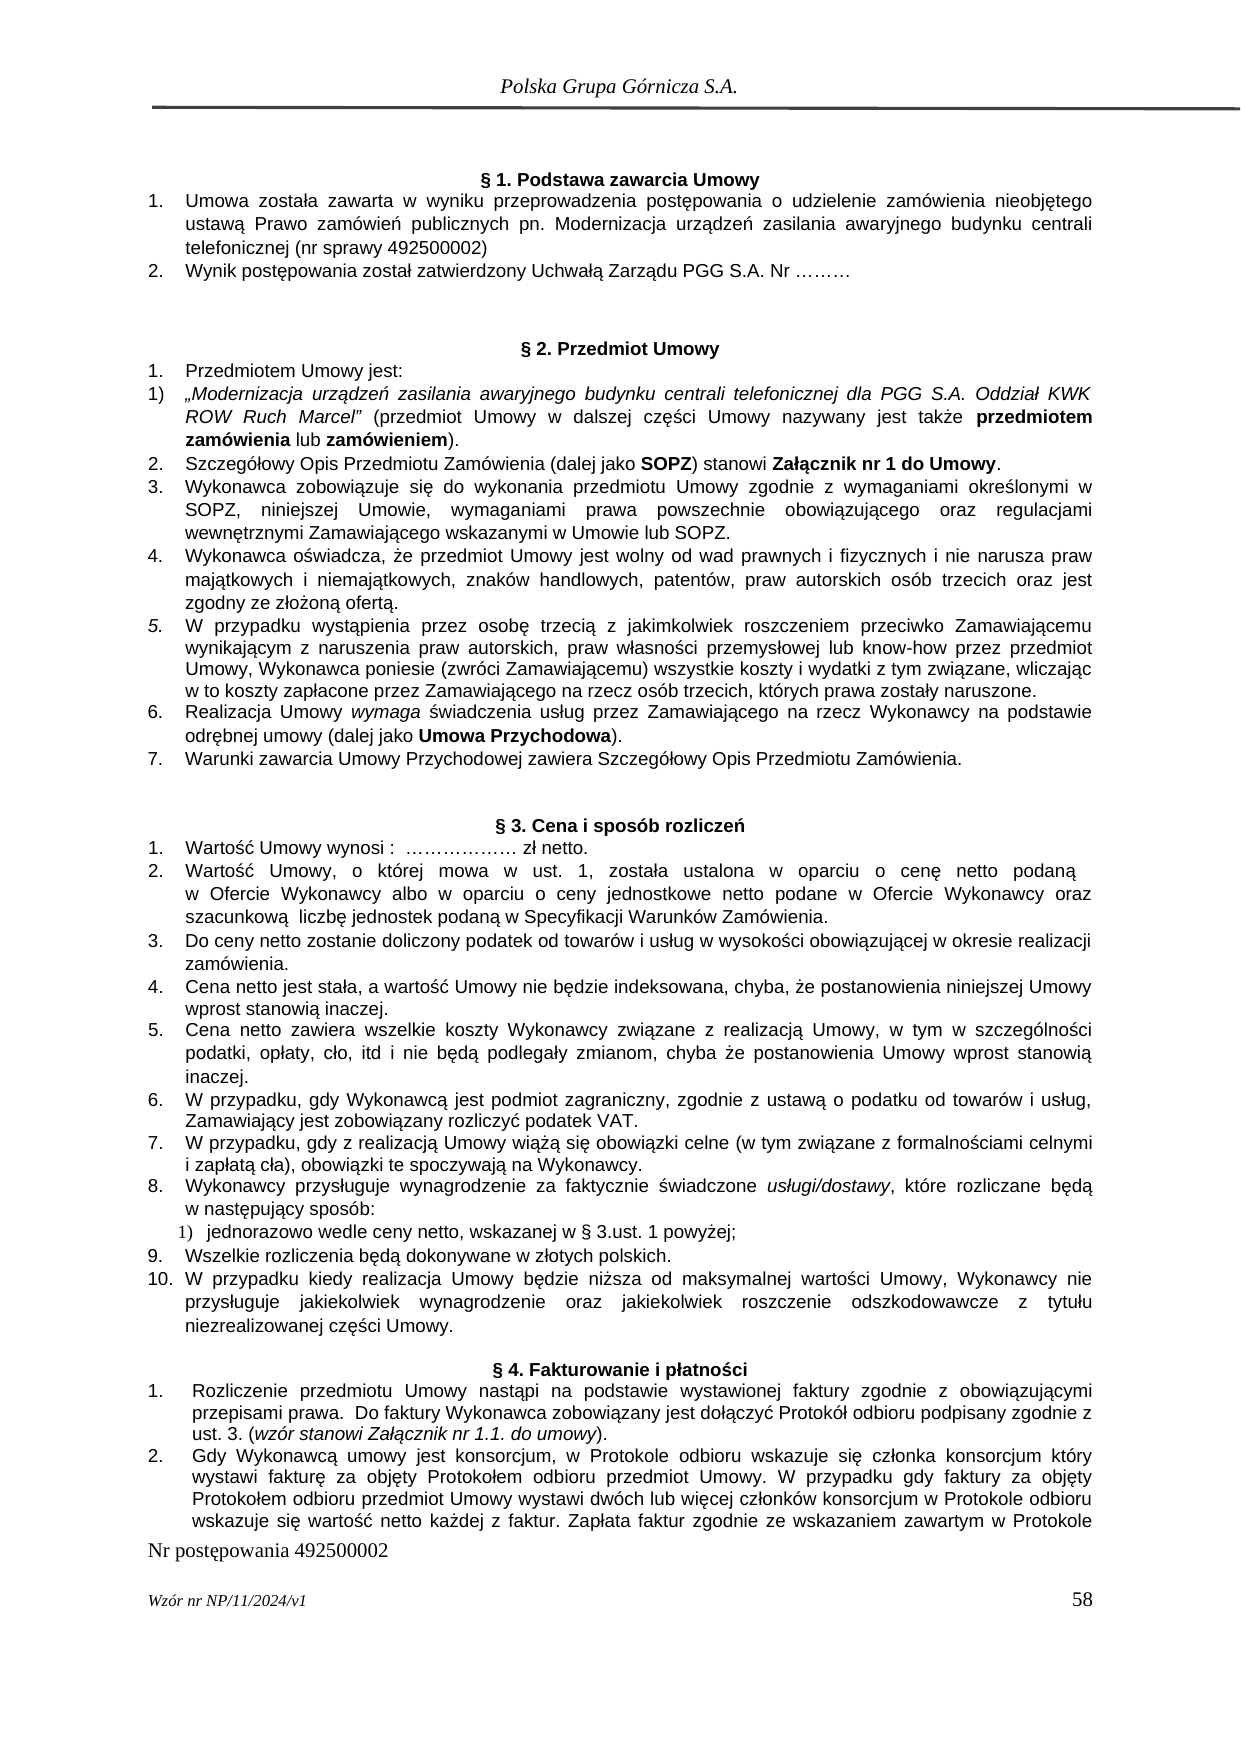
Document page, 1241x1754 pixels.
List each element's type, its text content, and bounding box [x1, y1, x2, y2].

subtitle § 2. Przedmiot Umowy [148, 338, 1093, 359]
list Wartość Umowy wynosi : ……………… zł netto. [148, 836, 1093, 858]
list W przypadku, gdy Wykonawcą jest podmiot zagraniczny, zgodnie z ustawą o podatku od towarów i usług, Zamawiający jest zobowiązany rozliczyć podatek VAT. [148, 1089, 1093, 1132]
list W przypadku wystąpienia przez osobę trzecią z jakimkolwiek roszczeniem przeciwko Zamawiającemu wynikającym z naruszenia praw autorskich, praw własności przemysłowej lub know-how przez przedmiot Umowy, Wykonawca poniesie (zwróci Zamawiającemu) wszystkie koszty i wydatki z tym związane, wliczając w to koszty zapłacone przez Zamawiającego na rzecz osób trzecich, których prawa zostały naruszone. [148, 615, 1093, 701]
list Umowa została zawarta w wyniku przeprowadzenia postępowania o udzielenie zamówienia nieobjętego ustawą Prawo zamówień publicznych pn. Modernizacja urządzeń zasilania awaryjnego budynku centrali telefonicznej (nr sprawy 492500002) [148, 190, 1093, 258]
list W przypadku kiedy realizacja Umowy będzie niższa od maksymalnej wartości Umowy, Wykonawcy nie przysługuje jakiekolwiek wynagrodzenie oraz jakiekolwiek roszczenie odszkodowawcze z tytułu niezrealizowanej części Umowy. [147, 1268, 1093, 1336]
list Wykonawcy przysługuje wynagrodzenie za faktycznie świadczone usługi/dostawy, które rozliczane będą w następujący sposób: [148, 1175, 1093, 1220]
list Cena netto jest stała, a wartość Umowy nie będzie indeksowana, chyba, że postanowienia niniejszej Umowy wprost stanowią inaczej. [148, 976, 1093, 1019]
list Wynik postępowania został zatwierdzony Uchwałą Zarządu PGG S.A. Nr ……… [148, 260, 1093, 281]
list Wykonawca zobowiązuje się do wykonania przedmiotu Umowy zgodnie z wymaganiami określonymi w SOPZ, niniejszej Umowie, wymaganiami prawa powszechnie obowiązującego oraz regulacjami wewnętrznymi Zamawiającego wskazanymi w Umowie lub SOPZ. [148, 476, 1093, 543]
list Cena netto zawiera wszelkie koszty Wykonawcy związane z realizacją Umowy, w tym w szczególności podatki, opłaty, cło, itd i nie będą podlegały zmianom, chyba że postanowienia Umowy wprost stanowią inaczej. [148, 1019, 1093, 1087]
list Do ceny netto zostanie doliczony podatek od towarów i usług w wysokości obowiązującej w okresie realizacji zamówienia. [148, 929, 1093, 974]
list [148, 1445, 1093, 1531]
list Realizacja Umowy wymaga świadczenia usług przez Zamawiającego na rzecz Wykonawcy na podstawie odrębnej umowy (dalej jako Umowa Przychodowa). [147, 701, 1093, 746]
list W przypadku, gdy z realizacją Umowy wiążą się obowiązki celne (w tym związane z formalnościami celnymi i zapłatą cła), obowiązki te spoczywają na Wykonawcy. [148, 1132, 1093, 1175]
list „Modernizacja urządzeń zasilania awaryjnego budynku centrali telefonicznej dla PGG S.A. Oddział KWK ROW Ruch Marcel” (przedmiot Umowy w dalszej części Umowy nazywany jest także przedmiotem zamówienia lub zamówieniem). [148, 383, 1093, 451]
subtitle § 4. Fakturowanie i płatności [148, 1358, 1093, 1380]
list Wykonawca oświadcza, że przedmiot Umowy jest wolny od wad prawnych i fizycznych i nie narusza praw majątkowych i niemajątkowych, znaków handlowych, patentów, praw autorskich osób trzecich oraz jest zgodny ze złożoną ofertą. [147, 545, 1093, 613]
list Warunki zawarcia Umowy Przychodowej zawiera Szczegółowy Opis Przedmiotu Zamówienia. [147, 748, 1093, 769]
list Wartość Umowy, o której mowa w ust. 1, została ustalona w oparciu o cenę netto podaną w Ofercie Wykonawcy albo w oparciu o ceny jednostkowe netto podane w Ofercie Wykonawcy oraz szacunkową liczbę jednostek podaną w Specyfikacji Warunków Zamówienia. [148, 860, 1093, 928]
list Przedmiotem Umowy jest: [148, 359, 1093, 381]
list jednorazowo wedle ceny netto, wskazanej w § 3.ust. 1 powyżej; [177, 1221, 1093, 1243]
list Rozliczenie przedmiotu Umowy nastąpi na podstawie wystawionej faktury zgodnie z obowiązującymi przepisami prawa. Do faktury Wykonawca zobowiązany jest dołączyć Protokół odbioru podpisany zgodnie z ust. 3. (wzór stanowi Załącznik nr 1.1. do umowy). [148, 1380, 1093, 1445]
subtitle § 3. Cena i sposób rozliczeń [148, 815, 1093, 836]
list Wszelkie rozliczenia będą dokonywane w złotych polskich. [147, 1245, 1093, 1266]
list Szczegółowy Opis Przedmiotu Zamówienia (dalej jako SOPZ) stanowi Załącznik nr 1 do Umowy. [148, 452, 1093, 474]
subtitle § 1. Podstawa zawarcia Umowy [148, 168, 1093, 190]
